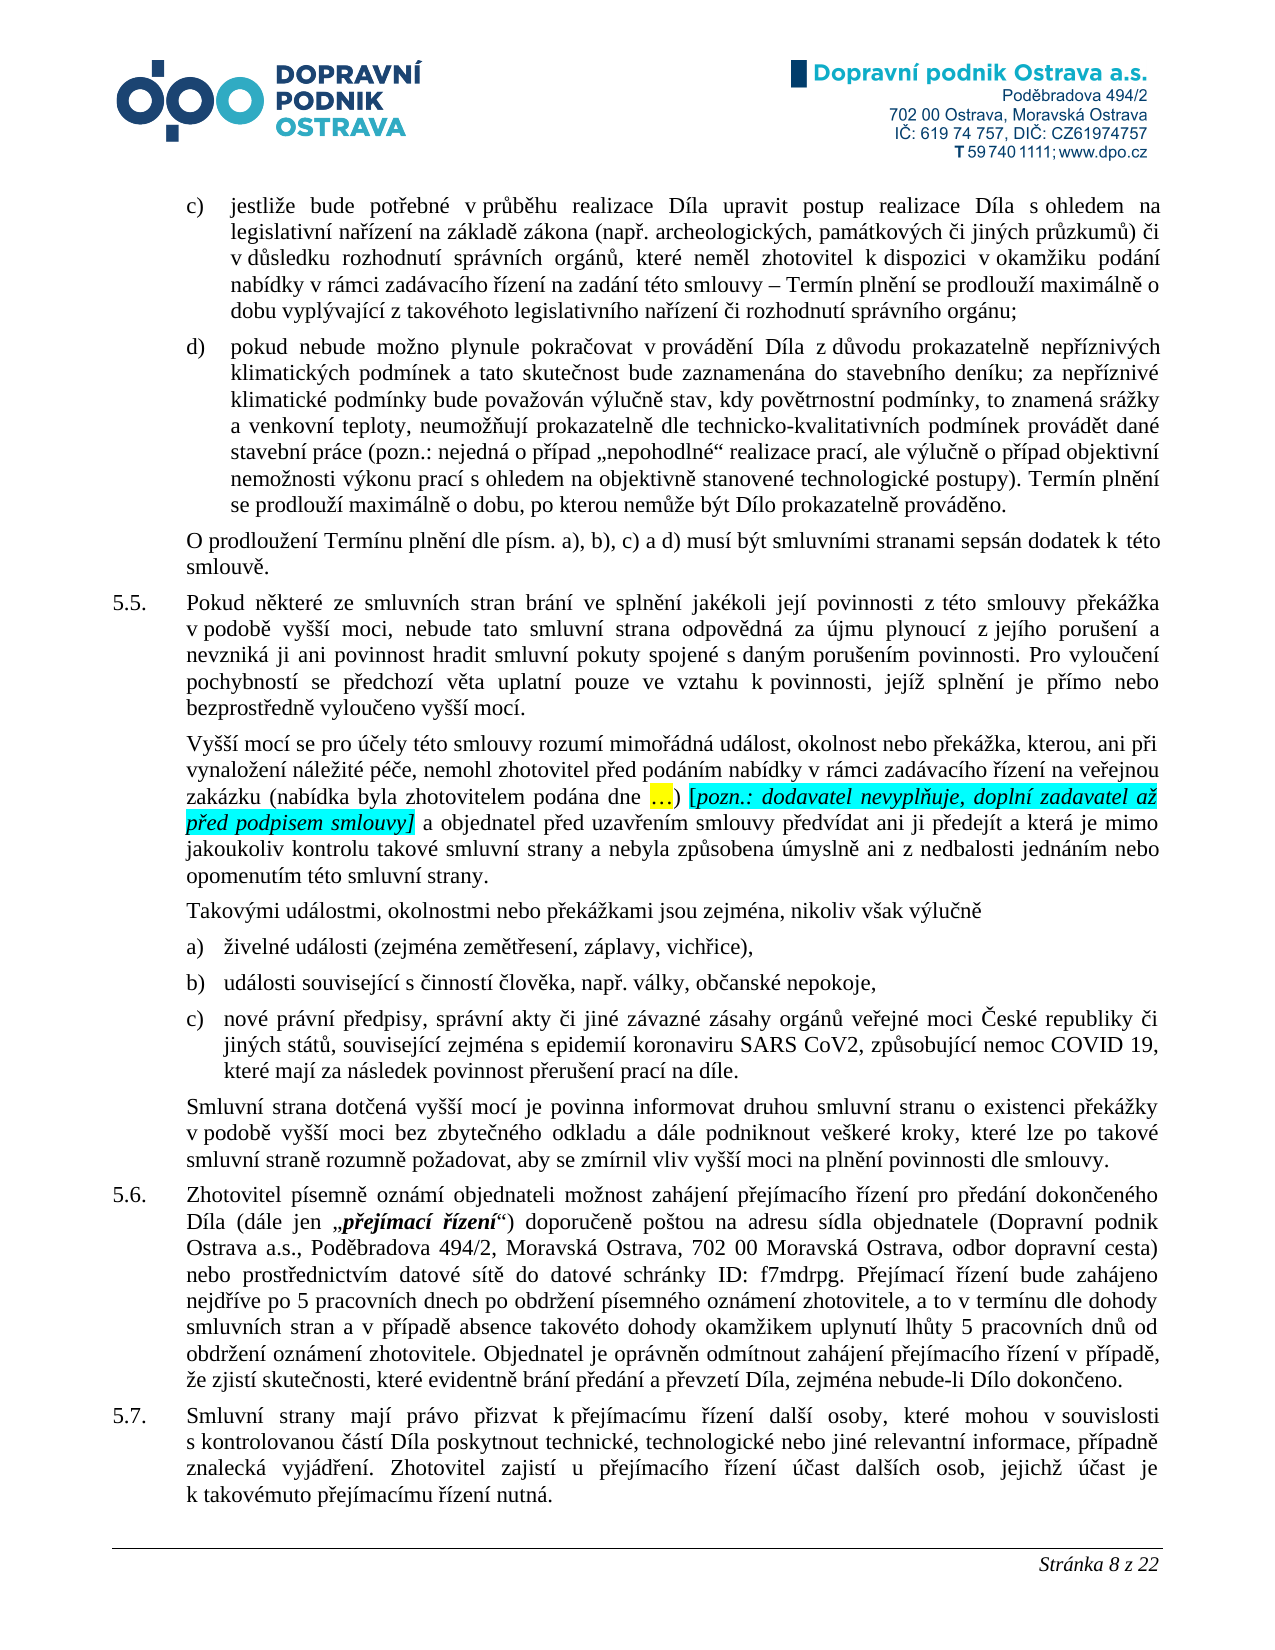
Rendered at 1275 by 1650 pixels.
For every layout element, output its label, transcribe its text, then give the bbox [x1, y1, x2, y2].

list Takovými událostmi, okolnostmi nebo překážkami jsou zejména, nikoliv však výlučně [186, 897, 1160, 924]
list pokud nebude možno plynule pokračovat v provádění Díla z důvodu prokazatelně nepříznivých klimatických podmínek a tato skutečnost bude zaznamenána do stavebního deníku; za nepříznivé klimatické podmínky bude považován výlučně stav, kdy povětrnostní podmínky, to znamená srážky a venkovní teploty, neumožňují prokazatelně dle technicko-kvalitativních podmínek provádět dané stavební práce (pozn.: nejedná o případ „nepohodlné“ realizace prací, ale výlučně o případ objektivní nemožnosti výkonu prací s ohledem na objektivně stanovené technologické postupy). Termín plnění se prodlouží maximálně o dobu, po kterou nemůže být Dílo prokazatelně prováděno. [186, 333, 1161, 517]
picture [116, 60, 423, 142]
list Vyšší mocí se pro účely této smlouvy rozumí mimořádná událost, okolnost nebo překážka, kterou, ani při vynaložení náležité péče, nemohl zhotovitel před podáním nabídky v rámci zadávacího řízení na veřejnou zakázku (nabídka byla zhotovitelem podána dne …) [pozn.: dodavatel nevyplňuje, doplní zadavatel až před podpisem smlouvy] a objednatel před uzavřením smlouvy předvídat ani ji předejít a která je mimo jakoukoliv kontrolu takové smluvní strany a nebyla způsobena úmyslně ani z nedbalosti jednáním nebo opomenutím této smluvní strany. [186, 730, 1160, 888]
list Smluvní strany mají právo přizvat k přejímacímu řízení další osoby, které mohou v souvislosti s kontrolovanou částí Díla poskytnout technické, technologické nebo jiné relevantní informace, případně znalecká vyjádření. Zhotovitel zajistí u přejímacího řízení účast dalších osob, jejichž účast je k takovémuto přejímacímu řízení nutná. [112, 1402, 1160, 1507]
text Smluvní strana dotčená vyšší mocí je povinna informovat druhou smluvní stranu o existenci překážky v podobě vyšší moci bez zbytečného odkladu a dále podniknout veškeré kroky, které lze po takové smluvní straně rozumně požadovat, aby se zmírnil vliv vyšší moci na plnění povinnosti dle smlouvy. [186, 1093, 1160, 1172]
list Pokud některé ze smluvních stran brání ve splnění jakékoli její povinnosti z této smlouvy překážka v podobě vyšší moci, nebude tato smluvní strana odpovědná za újmu plynoucí z jejího porušení a nevzniká ji ani povinnost hradit smluvní pokuty spojené s daným porušením povinnosti. Pro vyloučení pochybností se předchozí věta uplatní pouze ve vztahu k povinnosti, jejíž splnění je přímo nebo bezprostředně vyloučeno vyšší mocí. [112, 589, 1160, 721]
list nové právní předpisy, správní akty či jiné závazné zásahy orgánů veřejné moci České republiky či jiných států, související zejména s epidemií koronaviru SARS CoV2, způsobující nemoc COVID 19, které mají za následek povinnost přerušení prací na díle. [186, 1005, 1160, 1084]
list živelné události (zejména zemětřesení, záplavy, vichřice), [186, 933, 1160, 959]
list události související s činností člověka, např. války, občanské nepokoje, [186, 969, 1160, 995]
text O prodloužení Termínu plnění dle písm. a), b), c) a d) musí být smluvními stranami sepsán dodatek k této smlouvě. [186, 527, 1161, 579]
picture [791, 60, 1147, 161]
list Zhotovitel písemně oznámí objednateli možnost zahájení přejímacího řízení pro předání dokončeného Díla (dále jen „přejímací řízení“) doporučeně poštou na adresu sídla objednatele (Dopravní podnik Ostrava a.s., Poděbradova 494/2, Moravská Ostrava, 702 00 Moravská Ostrava, odbor dopravní cesta) nebo prostřednictvím datové sítě do datové schránky ID: f7mdrpg. Přejímací řízení bude zahájeno nejdříve po 5 pracovních dnech po obdržení písemného oznámení zhotovitele, a to v termínu dle dohody smluvních stran a v případě absence takovéto dohody okamžikem uplynutí lhůty 5 pracovních dnů od obdržení oznámení zhotovitele. Objednatel je oprávněn odmítnout zahájení přejímacího řízení v případě, že zjistí skutečnosti, které evidentně brání předání a převzetí Díla, zejména nebude-li Dílo dokončeno. [112, 1182, 1160, 1392]
list jestliže bude potřebné v průběhu realizace Díla upravit postup realizace Díla s ohledem na legislativní nařízení na základě zákona (např. archeologických, památkových či jiných průzkumů) či v důsledku rozhodnutí správních orgánů, které neměl zhotovitel k dispozici v okamžiku podání nabídky v rámci zadávacího řízení na zadání této smlouvy – Termín plnění se prodlouží maximálně o dobu vyplývající z takovéhoto legislativního nařízení či rozhodnutí správního orgánu; [186, 192, 1161, 323]
